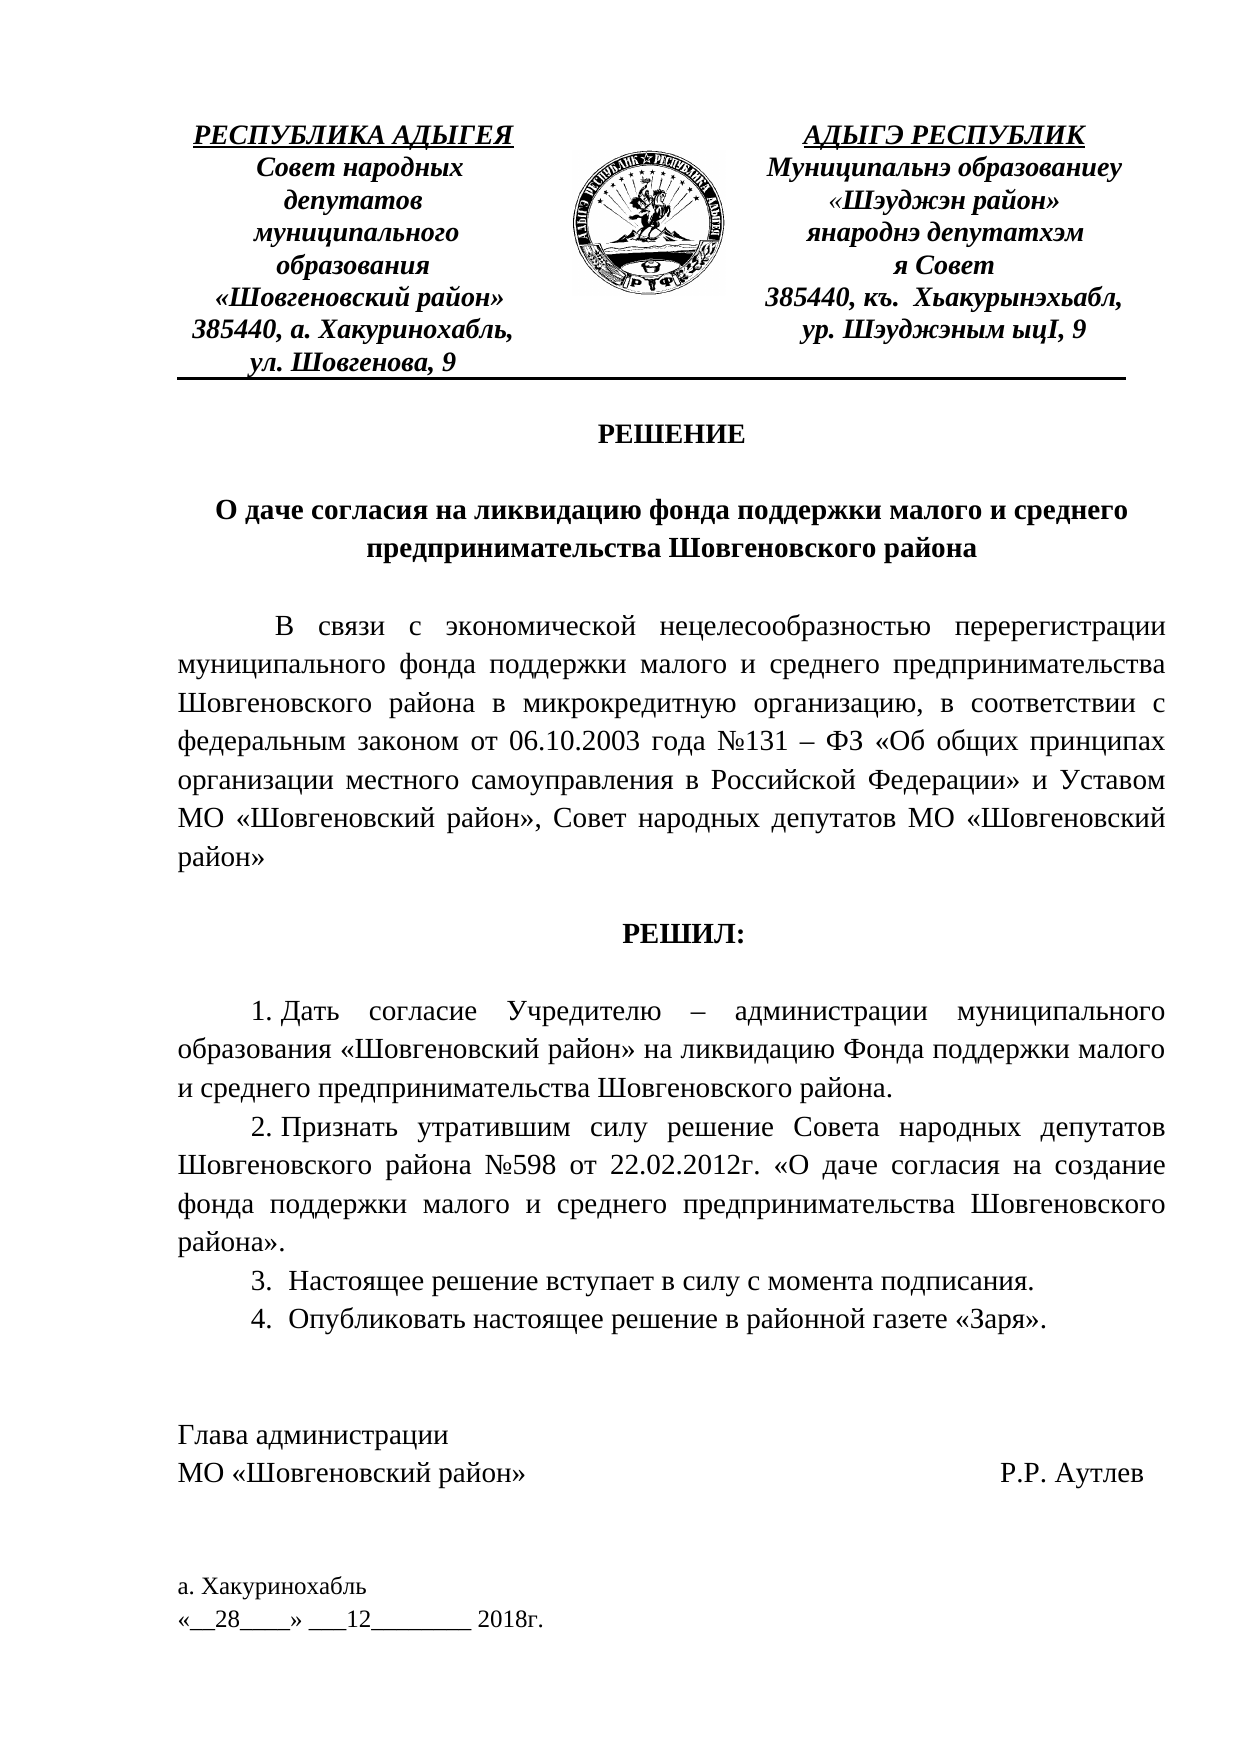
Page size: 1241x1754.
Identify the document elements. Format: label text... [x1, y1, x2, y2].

text О даче согласия на ликвидацию фонда поддержки малого и среднего предпринимательства Шовгеновского района [177, 492, 1166, 564]
text РЕШЕНИЕ [177, 418, 1166, 450]
list Опубликовать настоящее решение в районной газете «Заря». [251, 1301, 1166, 1335]
text «__28____» ___12________ 2018г. [177, 1604, 1152, 1633]
text РЕШИЛ: [177, 916, 1166, 949]
table_header [539, 118, 759, 377]
list Настоящее решение вступает в силу с момента подписания. [251, 1263, 1166, 1296]
text а. Хакуринохабль [177, 1571, 1152, 1600]
text МО «Шовгеновский район» Р.Р. Аутлев [177, 1456, 1152, 1489]
list Дать согласие Учредителю – администрации муниципального образования «Шовгеновский район» на ликвидацию Фонда поддержки малого и среднего предпринимательства Шовгеновского района. [177, 993, 1166, 1104]
table_header АДЫГЭ РЕСПУБЛИК Муниципальнэ образованиеу «Шэуджэн район» янароднэ депутатхэм я Совет 385440, къ. Хьакурынэхьабл, ур. Шэуджэным ыцI, 9 [759, 118, 1126, 377]
text Глава администрации [177, 1417, 1152, 1451]
list Признать утратившим силу решение Совета народных депутатов Шовгеновского района №598 от 22.02.2012г. «О даче согласия на создание фонда поддержки малого и среднего предпринимательства Шовгеновского района». [177, 1109, 1166, 1258]
table_header РЕСПУБЛИКА АДЫГЕЯ Совет народных депутатов муниципального образования «Шовгеновский район» 385440, а. Хакуринохабль, ул. Шовгенова, 9 [177, 118, 539, 377]
text В связи с экономической нецелесообразностью перерегистрации муниципального фонда поддержки малого и среднего предпринимательства Шовгеновского района в микрокредитную организацию, в соответствии с федеральным законом от 06.10.2003 года №131 – ФЗ «Об общих принципах организации местного самоуправления в Российской Федерации» и Уставом МО «Шовгеновский район», Совет народных депутатов МО «Шовгеновский район» [177, 608, 1166, 872]
picture [572, 150, 726, 296]
